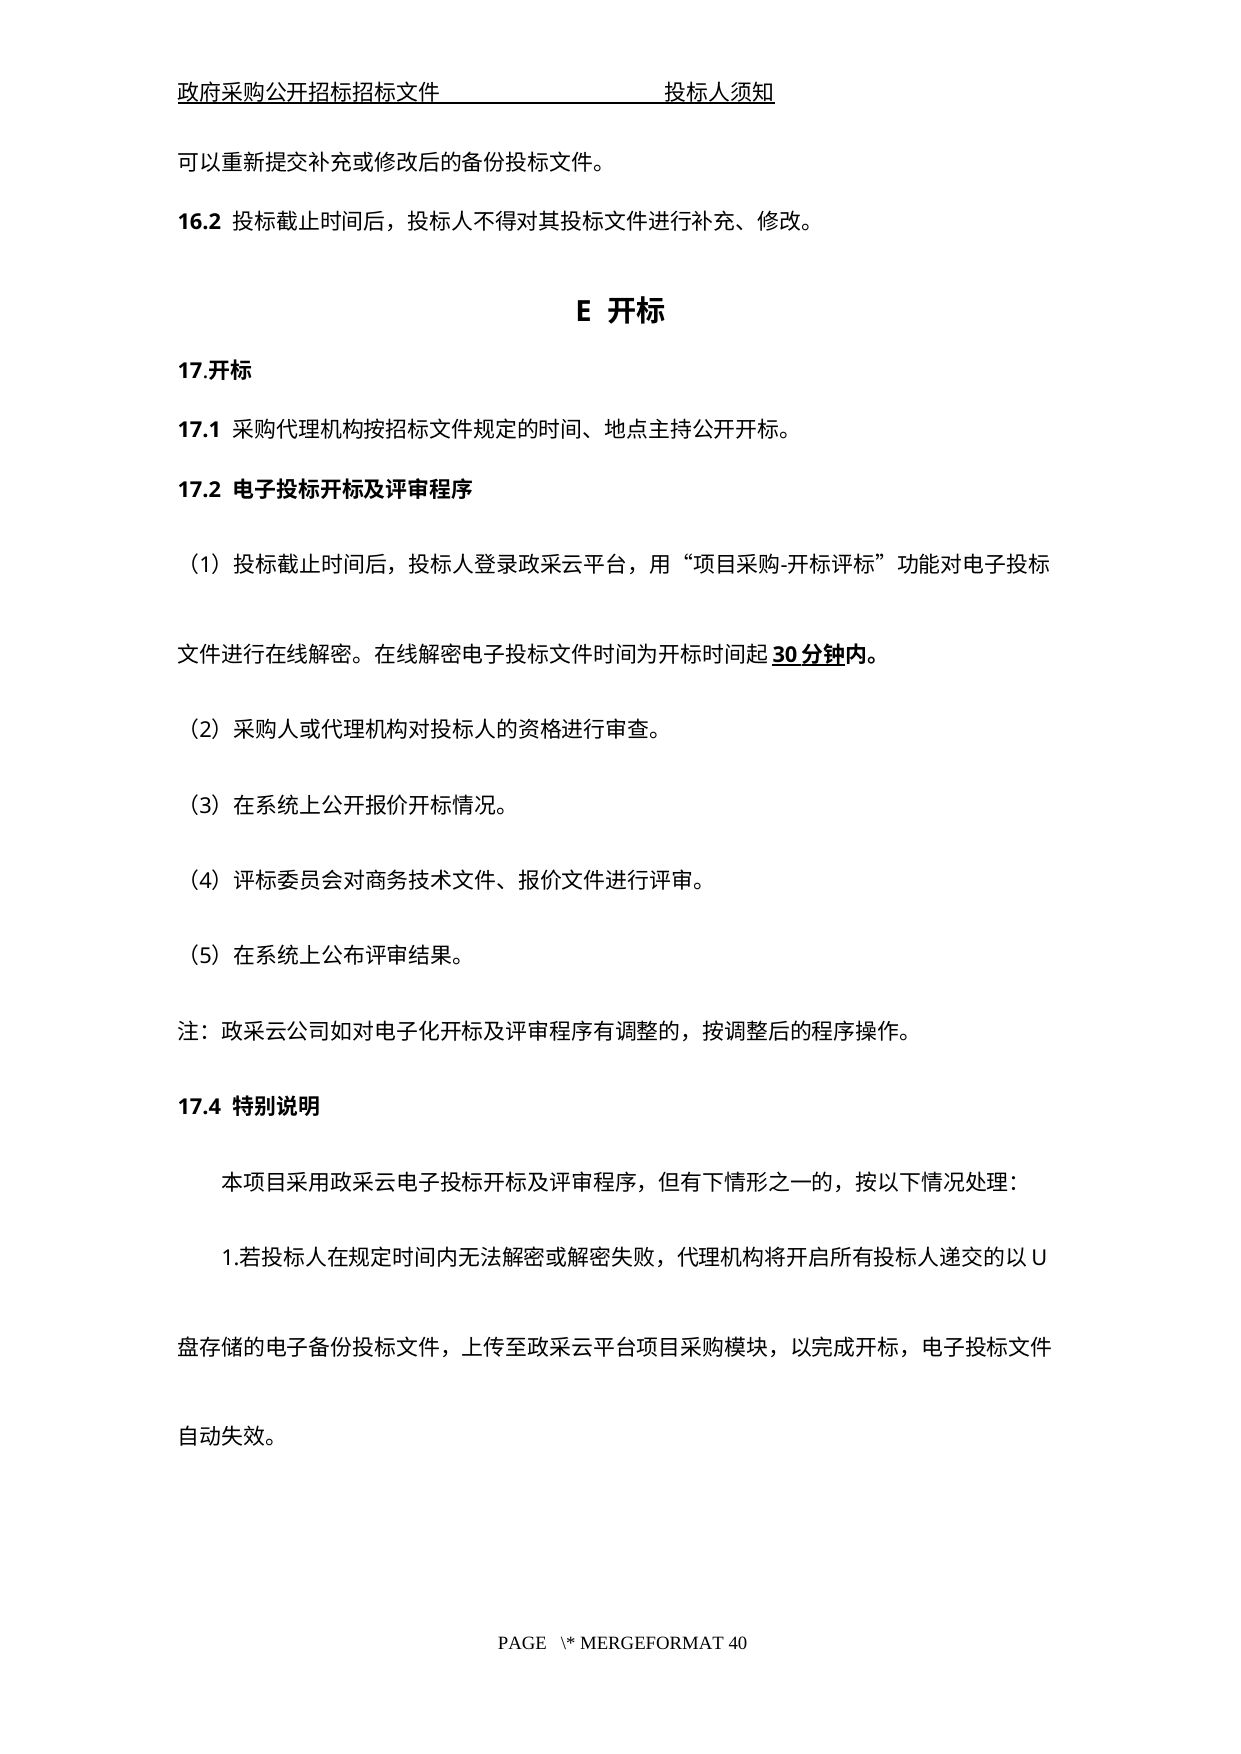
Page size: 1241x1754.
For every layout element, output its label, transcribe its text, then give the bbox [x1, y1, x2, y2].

text 16.2 投标截止时间后，投标人不得对其投标文件进行补充、修改。 [177, 190, 1063, 250]
text E 开标 [177, 279, 1063, 339]
text 17.4 特别说明 [177, 1076, 1063, 1135]
text 17.开标 [177, 339, 1063, 399]
text 1.若投标人在规定时间内无法解密或解密失败，代理机构将开启所有投标人递交的以U 盘存储的电子备份投标文件，上传至政采云平台项目采购模块，以完成开标，电子投标文件自动失效。 [177, 1226, 1063, 1465]
text （4）评标委员会对商务技术文件、报价文件进行评审。 [177, 849, 1063, 909]
text （1）投标截止时间后，投标人登录政采云平台，用“项目采购-开标评标”功能对电子投标文件进行在线解密。在线解密电子投标文件时间为开标时间起30分钟内。 [177, 534, 1063, 683]
text （2）采购人或代理机构对投标人的资格进行审查。 [177, 698, 1063, 758]
text （3）在系统上公开报价开标情况。 [177, 774, 1063, 833]
text 17.1 采购代理机构按招标文件规定的时间、地点主持公开开标。 [177, 399, 1063, 458]
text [177, 131, 1063, 190]
text 17.2 电子投标开标及评审程序 [177, 458, 1063, 518]
text 本项目采用政采云电子投标开标及评审程序，但有下情形之一的，按以下情况处理： [177, 1151, 1063, 1211]
text （5）在系统上公布评审结果。 [177, 925, 1063, 984]
text 注：政采云公司如对电子化开标及评审程序有调整的，按调整后的程序操作。 [177, 1000, 1063, 1060]
